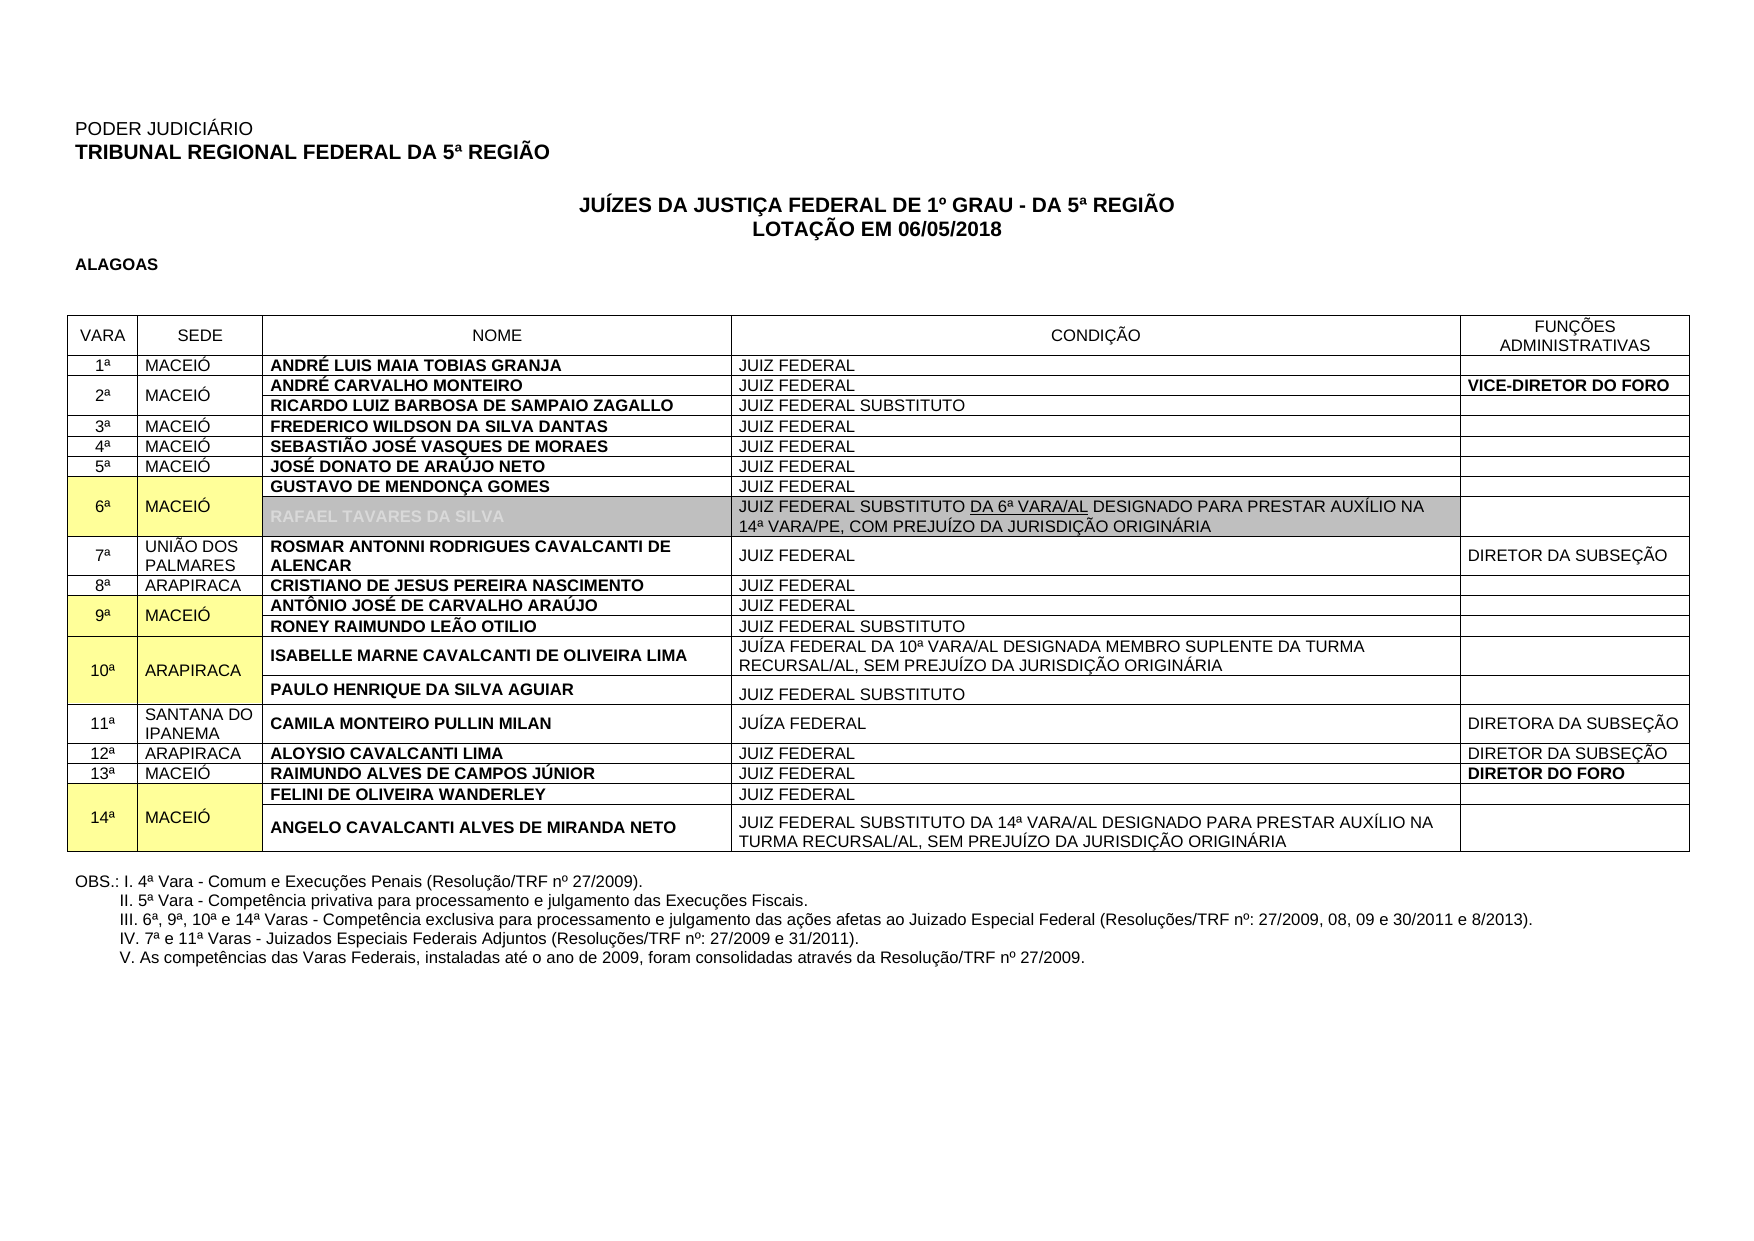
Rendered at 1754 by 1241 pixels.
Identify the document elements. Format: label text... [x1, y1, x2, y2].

table_cell RAFAEL TAVARES DA SILVA [263, 497, 731, 536]
text IV. 7ª e 11ª Varas - Juizados Especiais Federais Adjuntos (Resoluções/TRF nº: 27/2009 e 31/2011). [75, 929, 1679, 948]
table_cell MACEIÓ [138, 477, 262, 536]
table_cell [1461, 356, 1689, 375]
table_cell ISABELLE MARNE CAVALCANTI DE OLIVEIRA LIMA [263, 637, 731, 675]
text OBS.: I. 4ª Vara - Comum e Execuções Penais (Resolução/TRF nº 27/2009). [75, 871, 1679, 891]
table_cell [1461, 576, 1689, 595]
table_cell 8ª [68, 576, 137, 595]
table_cell ANDRÉ CARVALHO MONTEIRO [263, 376, 731, 395]
table_cell [1461, 437, 1689, 456]
table_header CONDIÇÃO [732, 316, 1460, 355]
table_cell DIRETOR DA SUBSEÇÃO [1461, 744, 1689, 763]
table_cell 14ª [68, 784, 137, 851]
table_cell [1461, 497, 1689, 536]
table_cell DIRETOR DO FORO [1461, 764, 1689, 783]
text III. 6ª, 9ª, 10ª e 14ª Varas - Competência exclusiva para processamento e julgamento das ações afetas ao Juizado Especial Federal (Resoluções/TRF nº: 27/2009, 08, 09 e 30/2011 e 8/2013). [75, 910, 1679, 929]
table_cell MACEIÓ [138, 356, 262, 375]
table_cell 10ª [68, 637, 137, 703]
table_cell JUIZ FEDERAL [732, 576, 1460, 595]
text V. As competências das Varas Federais, instaladas até o ano de 2009, foram consolidadas através da Resolução/TRF nº 27/2009. [75, 948, 1679, 967]
table_cell JUIZ FEDERAL [732, 537, 1460, 575]
table_cell CAMILA MONTEIRO PULLIN MILAN [263, 705, 731, 743]
table_cell MACEIÓ [138, 437, 262, 456]
table_cell ARAPIRACA [138, 576, 262, 595]
table_cell [1461, 416, 1689, 436]
table_cell RONEY RAIMUNDO LEÃO OTILIO [263, 616, 731, 636]
table_cell 7ª [68, 537, 137, 575]
table_cell [1461, 457, 1689, 476]
table_cell UNIÃO DOS PALMARES [138, 537, 262, 575]
table_cell SANTANA DO IPANEMA [138, 705, 262, 743]
table_cell DIRETOR DA SUBSEÇÃO [1461, 537, 1689, 575]
table_cell RICARDO LUIZ BARBOSA DE SAMPAIO ZAGALLO [263, 396, 731, 415]
table_cell [1461, 784, 1689, 803]
table_cell CRISTIANO DE JESUS PEREIRA NASCIMENTO [263, 576, 731, 595]
table_cell 9ª [68, 596, 137, 636]
table_cell JUIZ FEDERAL [732, 596, 1460, 615]
table_cell JUÍZA FEDERAL DA 10ª VARA/AL DESIGNADA MEMBRO SUPLENTE DA TURMA RECURSAL/AL, SEM PREJUÍZO DA JURISDIÇÃO ORIGINÁRIA [732, 637, 1460, 675]
table_cell VICE-DIRETOR DO FORO [1461, 376, 1689, 395]
table_cell MACEIÓ [138, 376, 262, 415]
table_cell GUSTAVO DE MENDONÇA GOMES [263, 477, 731, 496]
table_cell 2ª [68, 376, 137, 415]
table_cell MACEIÓ [138, 764, 262, 783]
table_cell MACEIÓ [138, 457, 262, 476]
table_cell 13ª [68, 764, 137, 783]
table_cell [1461, 805, 1689, 851]
table_cell RAIMUNDO ALVES DE CAMPOS JÚNIOR [263, 764, 731, 783]
table_cell [1461, 596, 1689, 615]
table_cell ANDRÉ LUIS MAIA TOBIAS GRANJA [263, 356, 731, 375]
table_cell ARAPIRACA [138, 744, 262, 763]
table_cell ROSMAR ANTONNI RODRIGUES CAVALCANTI DE ALENCAR [263, 537, 731, 575]
subtitle ALAGOAS [75, 240, 1679, 278]
table_cell 12ª [68, 744, 137, 763]
table_cell JUIZ FEDERAL [732, 437, 1460, 456]
table_cell JUÍZA FEDERAL [732, 705, 1460, 743]
table_cell JUIZ FEDERAL SUBSTITUTO [732, 616, 1460, 636]
table_cell JUIZ FEDERAL [732, 416, 1460, 436]
table_cell JOSÉ DONATO DE ARAÚJO NETO [263, 457, 731, 476]
table_cell SEBASTIÃO JOSÉ VASQUES DE MORAES [263, 437, 731, 456]
table_cell 11ª [68, 705, 137, 743]
table_cell ANTÔNIO JOSÉ DE CARVALHO ARAÚJO [263, 596, 731, 615]
table_cell 6ª [68, 477, 137, 536]
table_cell JUIZ FEDERAL SUBSTITUTO DA 14ª VARA/AL DESIGNADO PARA PRESTAR AUXÍLIO NA TURMA RECURSAL/AL, SEM PREJUÍZO DA JURISDIÇÃO ORIGINÁRIA [732, 805, 1460, 851]
table_cell PAULO HENRIQUE DA SILVA AGUIAR [263, 676, 731, 703]
table_cell [1461, 676, 1689, 703]
table_cell MACEIÓ [138, 784, 262, 851]
table_cell JUIZ FEDERAL [732, 477, 1460, 496]
table_cell JUIZ FEDERAL [732, 744, 1460, 763]
table_cell JUIZ FEDERAL SUBSTITUTO DA 6ª VARA/AL DESIGNADO PARA PRESTAR AUXÍLIO NA 14ª VARA/PE, COM PREJUÍZO DA JURISDIÇÃO ORIGINÁRIA [732, 497, 1460, 536]
table_cell [1461, 637, 1689, 675]
table_cell [1461, 616, 1689, 636]
table_cell MACEIÓ [138, 596, 262, 636]
text II. 5ª Vara - Competência privativa para processamento e julgamento das Execuções Fiscais. [75, 891, 1679, 910]
table_cell MACEIÓ [138, 416, 262, 436]
table_cell JUIZ FEDERAL [732, 356, 1460, 375]
table_cell 5ª [68, 457, 137, 476]
table_header VARA [68, 316, 137, 355]
table_cell FREDERICO WILDSON DA SILVA DANTAS [263, 416, 731, 436]
table_cell JUIZ FEDERAL [732, 376, 1460, 395]
table_cell ARAPIRACA [138, 637, 262, 703]
table_cell [1461, 477, 1689, 496]
table_cell [1461, 396, 1689, 415]
table_cell DIRETORA DA SUBSEÇÃO [1461, 705, 1689, 743]
table_header NOME [263, 316, 731, 355]
table_cell 1ª [68, 356, 137, 375]
table_cell ALOYSIO CAVALCANTI LIMA [263, 744, 731, 763]
table_cell 4ª [68, 437, 137, 456]
table_cell JUIZ FEDERAL SUBSTITUTO [732, 396, 1460, 415]
table_header SEDE [138, 316, 262, 355]
table_cell 3ª [68, 416, 137, 436]
table_cell ANGELO CAVALCANTI ALVES DE MIRANDA NETO [263, 805, 731, 851]
table_cell FELINI DE OLIVEIRA WANDERLEY [263, 784, 731, 803]
table_cell JUIZ FEDERAL [732, 784, 1460, 803]
table_cell JUIZ FEDERAL [732, 764, 1460, 783]
table_cell JUIZ FEDERAL SUBSTITUTO [732, 676, 1460, 703]
table_cell JUIZ FEDERAL [732, 457, 1460, 476]
table_header FUNÇÕES ADMINISTRATIVAS [1461, 316, 1689, 355]
